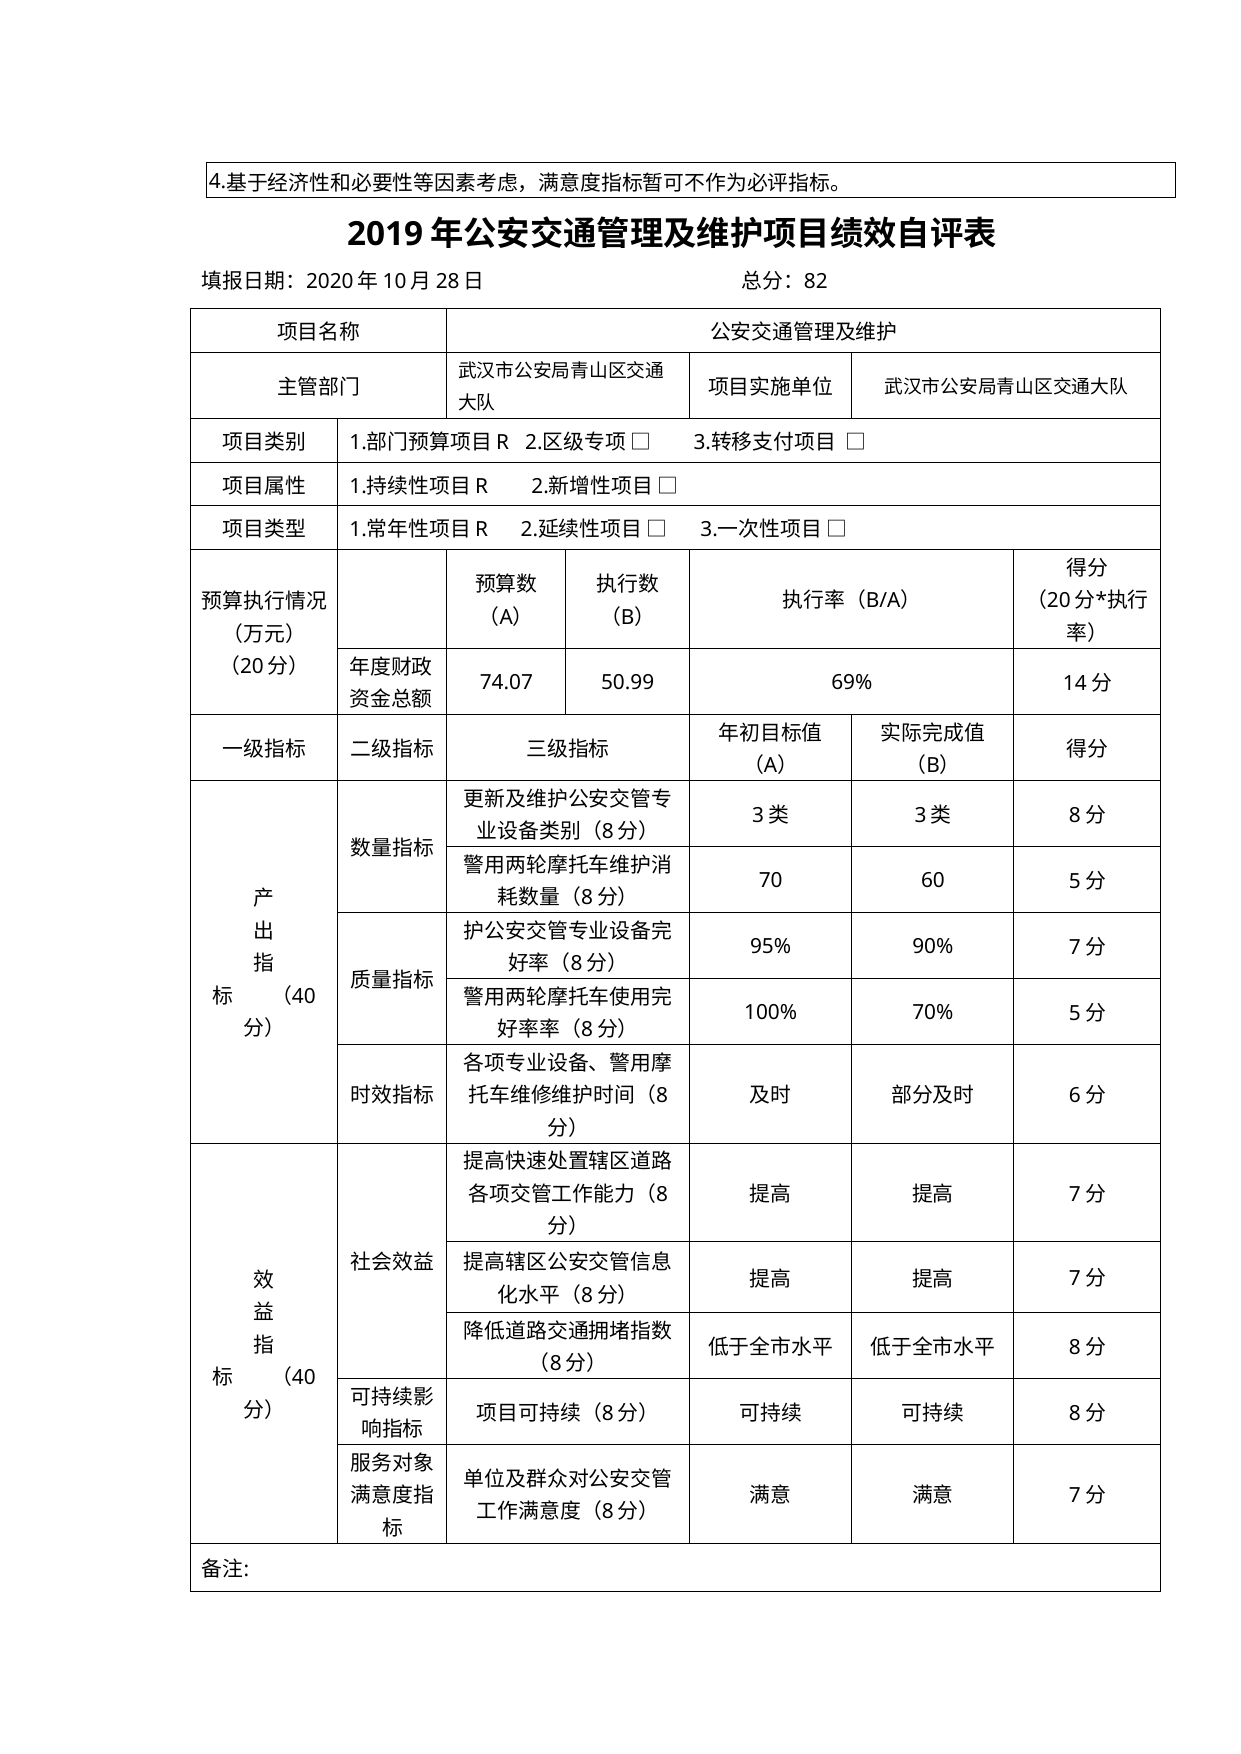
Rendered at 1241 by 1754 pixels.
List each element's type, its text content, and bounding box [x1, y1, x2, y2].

table_cell 武汉市公安局青山区交通大队 [447, 353, 689, 418]
table_cell 7分 [1014, 1144, 1160, 1241]
table_cell 提高辖区公安交管信息化水平（8分） [447, 1242, 689, 1312]
table_cell 预算执行情况（万元） （20分） [191, 550, 337, 714]
table_cell 5分 [1014, 979, 1160, 1044]
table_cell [207, 163, 1175, 197]
table_cell 部分及时 [852, 1045, 1013, 1142]
table_cell 警用两轮摩托车维护消耗数量（8分） [447, 847, 689, 912]
table_cell 公安交通管理及维护 [447, 309, 1160, 352]
table_cell 1.部门预算项目R 2.区级专项 □ 3.转移支付项目 □ [338, 419, 1160, 462]
table_cell 8分 [1014, 1379, 1160, 1444]
table_cell 质量指标 [338, 913, 446, 1044]
table_cell 7分 [1014, 913, 1160, 978]
table_cell 预算数（A） [447, 550, 565, 648]
table_cell 时效指标 [338, 1045, 446, 1142]
table_cell 护公安交管专业设备完好率（8分） [447, 913, 689, 978]
table_cell 三级指标 [447, 715, 689, 780]
table_cell 70 [690, 847, 851, 912]
table_cell 年度财政资金总额 [338, 649, 446, 714]
table_cell 执行率（B/A） [690, 550, 1013, 648]
table_cell 执行数（B） [566, 550, 689, 648]
table_cell 数量指标 [338, 781, 446, 912]
table_cell 实际完成值（B） [852, 715, 1013, 780]
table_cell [191, 1544, 1160, 1591]
table_cell 8分 [1014, 781, 1160, 846]
table_cell 项目类型 [191, 506, 337, 549]
table_cell 1.持续性项目R 2.新增性项目 □ [338, 463, 1160, 505]
table_cell 低于全市水平 [852, 1313, 1013, 1378]
table_cell 年初目标值（A） [690, 715, 851, 780]
table_cell 提高 [852, 1144, 1013, 1241]
table_cell 6分 [1014, 1045, 1160, 1142]
table_cell 得分 [1014, 715, 1160, 780]
table_cell 提高 [690, 1144, 851, 1241]
table_cell 可持续 [852, 1379, 1013, 1444]
table_cell 3类 [852, 781, 1013, 846]
table_cell 7分 [1014, 1242, 1160, 1312]
table_cell 3类 [690, 781, 851, 846]
table_cell 项目名称 [191, 309, 446, 352]
table_cell 50.99 [566, 649, 689, 714]
table_cell 得分 （20分*执行率） [1014, 550, 1160, 648]
table_cell 项目类别 [191, 419, 337, 462]
table_cell 武汉市公安局青山区交通大队 [852, 353, 1160, 418]
table_cell 低于全市水平 [690, 1313, 851, 1378]
table_cell 8分 [1014, 1313, 1160, 1378]
table_cell 提高 [852, 1242, 1013, 1312]
table_cell 70% [852, 979, 1013, 1044]
table_cell 一级指标 [191, 715, 337, 780]
table_cell 可持续影响指标 [338, 1379, 446, 1444]
table_cell 项目可持续（8分） [447, 1379, 689, 1444]
table_cell 社会效益 [338, 1144, 446, 1378]
table_cell 填报日期：2020年10月28日 总分：82 [190, 263, 1160, 308]
table_cell 主管部门 [191, 353, 446, 418]
table_cell 提高 [690, 1242, 851, 1312]
table_cell 警用两轮摩托车使用完好率率（8分） [447, 979, 689, 1044]
table_cell 及时 [690, 1045, 851, 1142]
table_cell 各项专业设备、警用摩托车维修维护时间（8分） [447, 1045, 689, 1142]
table_cell 提高快速处置辖区道路各项交管工作能力（8分） [447, 1144, 689, 1241]
table_cell 74.07 [447, 649, 565, 714]
table_cell 产 出 指 标 （40分） [191, 781, 337, 1142]
table_cell 更新及维护公安交管专业设备类别（8分） [447, 781, 689, 846]
table_cell 69% [690, 649, 1013, 714]
table_cell 7分 [1014, 1445, 1160, 1542]
table_cell 1.常年性项目R 2.延续性项目 □ 3.一次性项目 □ [338, 506, 1160, 549]
table_cell 90% [852, 913, 1013, 978]
table_cell 项目实施单位 [690, 353, 851, 418]
table_header 2019年公安交通管理及维护项目绩效自评表 [190, 198, 1160, 263]
table_cell 可持续 [690, 1379, 851, 1444]
table_cell 效 益 指 标 （40分） [191, 1144, 337, 1542]
table_cell 100% [690, 979, 851, 1044]
table_cell 5分 [1014, 847, 1160, 912]
table_cell 95% [690, 913, 851, 978]
table_cell [338, 550, 446, 648]
table_cell 60 [852, 847, 1013, 912]
table_cell 满意 [690, 1445, 851, 1542]
table_cell 服务对象满意度指标 [338, 1445, 446, 1542]
table_cell 满意 [852, 1445, 1013, 1542]
table_cell 二级指标 [338, 715, 446, 780]
table_cell 单位及群众对公安交管工作满意度（8分） [447, 1445, 689, 1542]
table_cell 降低道路交通拥堵指数（8分） [447, 1313, 689, 1378]
table_cell 14分 [1014, 649, 1160, 714]
table_cell 项目属性 [191, 463, 337, 505]
